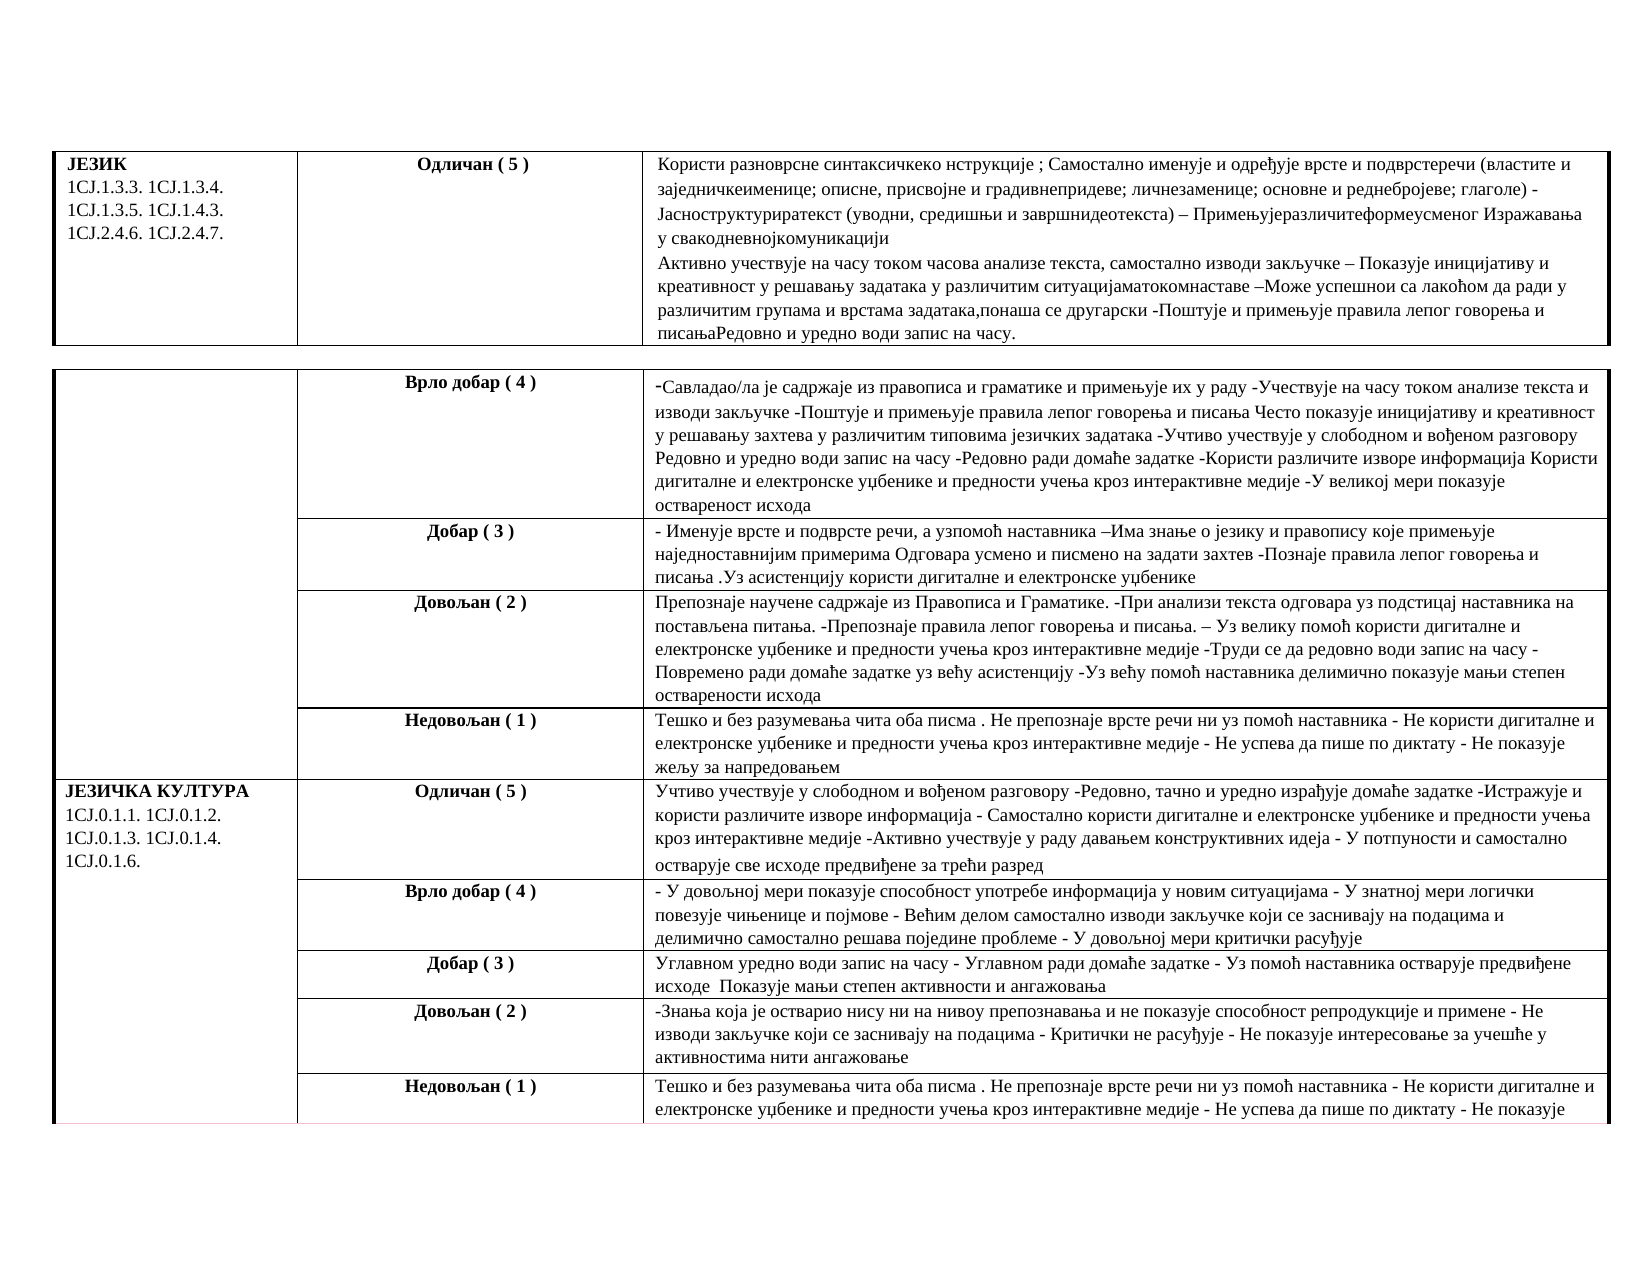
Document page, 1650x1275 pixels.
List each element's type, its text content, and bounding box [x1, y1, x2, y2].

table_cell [644, 1074, 1607, 1123]
table_cell - У довољној мери показује способност употребе информација у новим ситуацијама - У знатној мери логички повезује чињенице и појмове - Већим делом самостално изводи закључке који се заснивају на подацима и делимично самостално решава поједине проблеме - У довољној мери критички расуђује [644, 880, 1607, 950]
table_header Врло добар ( 4 ) [298, 370, 643, 518]
table_cell ЈЕЗИЧКА КУЛТУРА 1CJ.0.1.1. 1CJ.0.1.2. 1CJ.0.1.3. 1CJ.0.1.4. 1CJ.0.1.6. [56, 780, 297, 1123]
table_cell Довољан ( 2 ) [298, 591, 643, 707]
table_cell Добар ( 3 ) [298, 519, 643, 589]
table_header -Савладао/ла је садржаје из правописа и граматике и примењује их у раду -Учествује на часу током анализе текста и изводи закључке -Поштује и примењује правила лепог говорења и писања Често показује иницијативу и креативност у решавању захтева у различитим типовима језичких задатака -Учтиво учествује у слободном и вођеном разговору Редовно и уредно води запис на часу -Редовно ради домаће задатке -Користи различите изворе информација Користи дигиталне и електронске уџбенике и предности учења кроз интерактивне медије -У великој мери показује оствареност исхода [644, 370, 1607, 518]
table_cell -Знања која је остварио нису ни на нивоу препознавања и не показује способност репродукције и примене - Не изводи закључке који се заснивају на подацима - Критички не расуђује - Не показује интересовање за учешће у активностима нити ангажовање [644, 999, 1607, 1073]
table_cell Користи разноврсне синтаксичкеко нструкције ; Самостално именује и одређује врсте и подврстеречи (властите и заједничкеименице; описне, присвојне и градивнепридеве; личнезаменице; основне и реднебројеве; глаголе) - Јасноструктуриратекст (уводни, средишњи и завршнидеотекста) – Примењујеразличитеформеусменог Изражавања у свакодневнојкомуникацији Активно учествује на часу током часова анализе текста, самостално изводи закључке – Показује иницијативу и креативност у решавању задатака у различитим ситуацијаматокомнаставе –Може успешнои са лакоћом да ради у различитим групама и врстама задатака,понаша се другарски -Поштује и примењује правила лепог говорења и писањаРедовно и уредно води запис на часу. [643, 152, 1607, 345]
table_cell Довољан ( 2 ) [298, 999, 643, 1073]
table_cell Препознаје научене садржаје из Правописа и Граматике. -При анализи текста одговара уз подстицај наставника на постављена питања. -Препознаје правила лепог говорења и писања. – Уз велику помоћ користи дигиталне и електронске уџбенике и предности учења кроз интерактивне медије -Труди се да редовно води запис на часу - Повремено ради домаће задатке уз већу асистенцију -Уз већу помоћ наставника делимично показује мањи степен остварености исхода [644, 591, 1607, 707]
table_header [56, 370, 297, 779]
table_cell Одличан ( 5 ) [298, 780, 643, 878]
table_cell Недовољан ( 1 ) [298, 709, 643, 779]
table_cell Добар ( 3 ) [298, 951, 643, 998]
table_cell Недовољан ( 1 ) [298, 1074, 643, 1123]
table_cell ЈЕЗИК 1CJ.1.3.3. 1CJ.1.3.4. 1CJ.1.3.5. 1СЈ.1.4.3. 1CJ.2.4.6. 1CJ.2.4.7. [56, 152, 297, 345]
table_cell Углавном уредно води запис на часу - Углавном ради домаће задатке - Уз помоћ наставника остварује предвиђене исходе Показује мањи степен активности и ангажовања [644, 951, 1607, 998]
table_cell - Именује врсте и подврсте речи, а узпомоћ наставника –Има знање о језику и правопису које примењује наједноставнијим примерима Одговара усмено и писмено на задати захтев -Познаје правила лепог говорења и писања .Уз асистенцију користи дигиталне и електронске уџбенике [644, 519, 1607, 589]
table_cell Учтиво учествује у слободном и вођеном разговору -Редовно, тачно и уредно израђује домаће задатке -Истражује и користи различите изворе информација - Самостално користи дигиталне и електронске уџбенике и предности учења кроз интерактивне медије -Активно учествује у раду давањем конструктивних идеја - У потпуности и самостално остварује све исходе предвиђене за трећи разред [644, 780, 1607, 878]
table_cell Одличан ( 5 ) [298, 152, 642, 345]
table_cell Врло добар ( 4 ) [298, 880, 643, 950]
